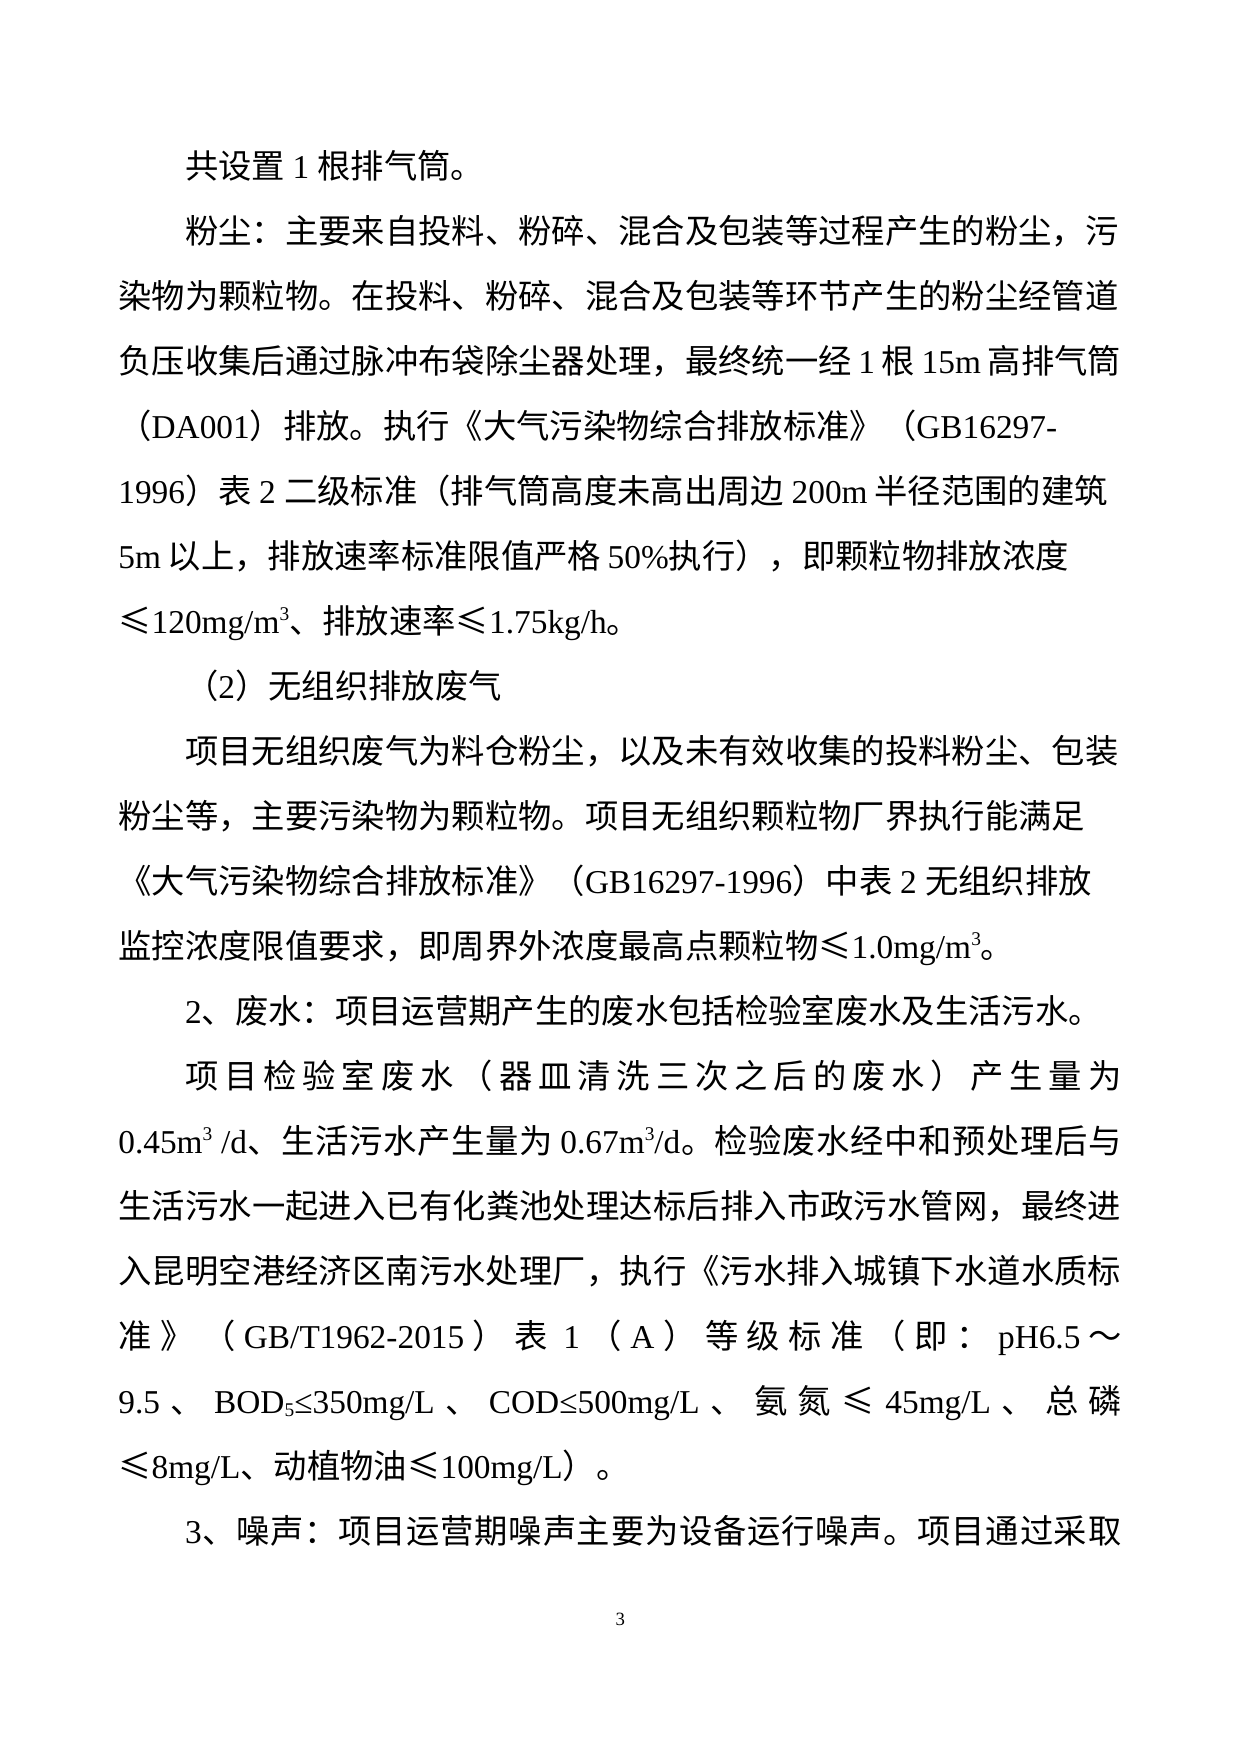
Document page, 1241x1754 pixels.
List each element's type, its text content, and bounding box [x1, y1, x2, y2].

text 项目无组织废气为料仓粉尘，以及未有效收集的投料粉尘、包装粉尘等，主要污染物为颗粒物。项目无组织颗粒物厂界执行能满足《大气污染物综合排放标准》（GB16297-1996）中表 2 无组织排放监控浓度限值要求，即周界外浓度最高点颗粒物≤1.0mg/m3。 [118, 717, 1122, 977]
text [118, 1497, 1122, 1562]
text 项目检验室废水（器皿清洗三次之后的废水）产生量为0.45m3 /d、生活污水产生量为0.67m3/d。检验废水经中和预处理后与生活污水一起进入已有化粪池处理达标后排入市政污水管网，最终进入昆明空港经济区南污水处理厂，执行《污水排入城镇下水道水质标准》（GB/T1962-2015）表1（A）等级标准（即：pH6.5～9.5、BOD5≤350mg/L、COD≤500mg/L、氨氮≤45mg/L、总磷≤8mg/L、动植物油≤100mg/L）。 [118, 1042, 1122, 1497]
text 2、废水：项目运营期产生的废水包括检验室废水及生活污水。 [118, 977, 1122, 1042]
text 共设置 1 根排气筒。 [118, 132, 1122, 197]
text （2）无组织排放废气 [118, 652, 1122, 717]
text 粉尘：主要来自投料、粉碎、混合及包装等过程产生的粉尘，污染物为颗粒物。在投料、粉碎、混合及包装等环节产生的粉尘经管道负压收集后通过脉冲布袋除尘器处理，最终统一经1根15m高排气筒（DA001）排放。执行《大气污染物综合排放标准》（GB16297-1996）表 2 二级标准（排气筒高度未高出周边 200m半径范围的建筑5m以上，排放速率标准限值严格50%执行），即颗粒物排放浓度≤120mg/m3、排放速率≤1.75kg/h。 [118, 197, 1122, 652]
